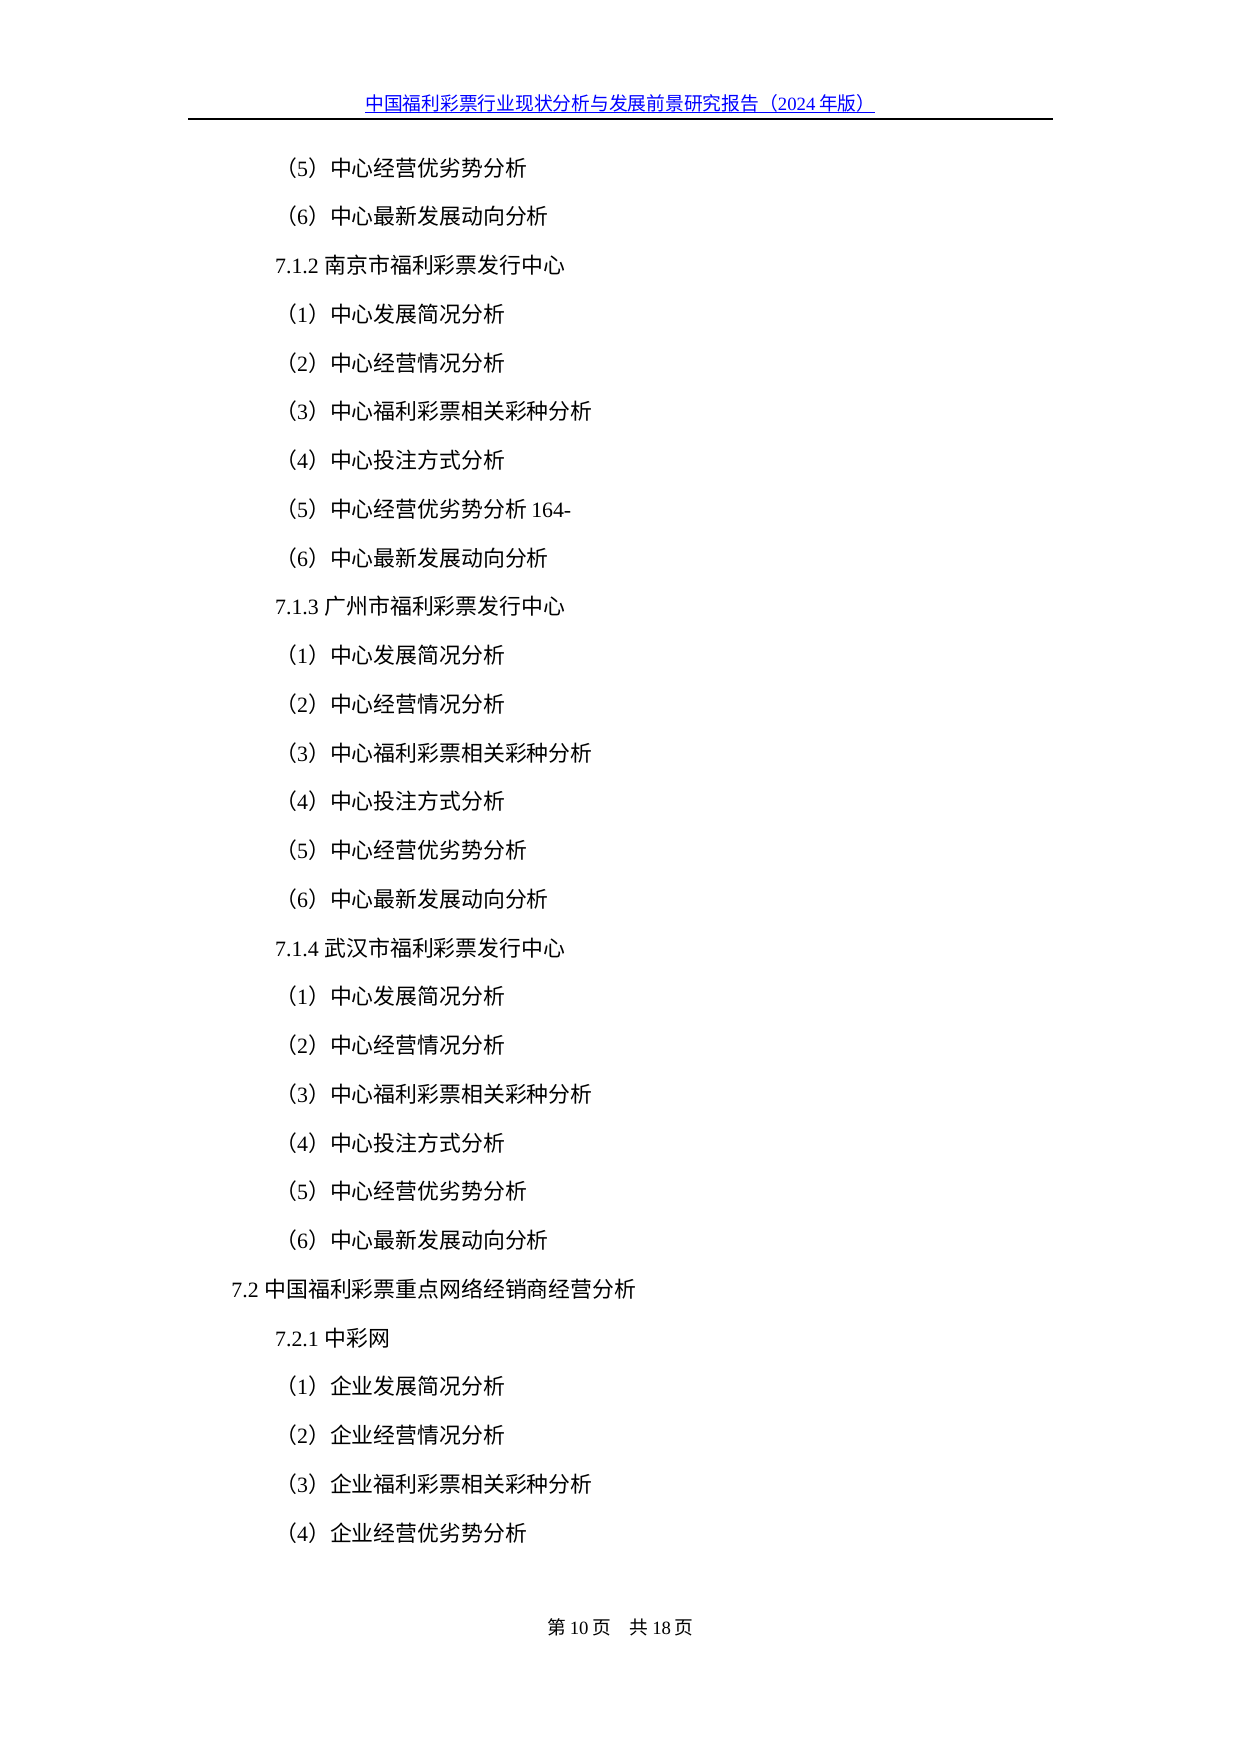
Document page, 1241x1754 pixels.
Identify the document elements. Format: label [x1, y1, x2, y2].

text [187, 150, 1053, 1548]
